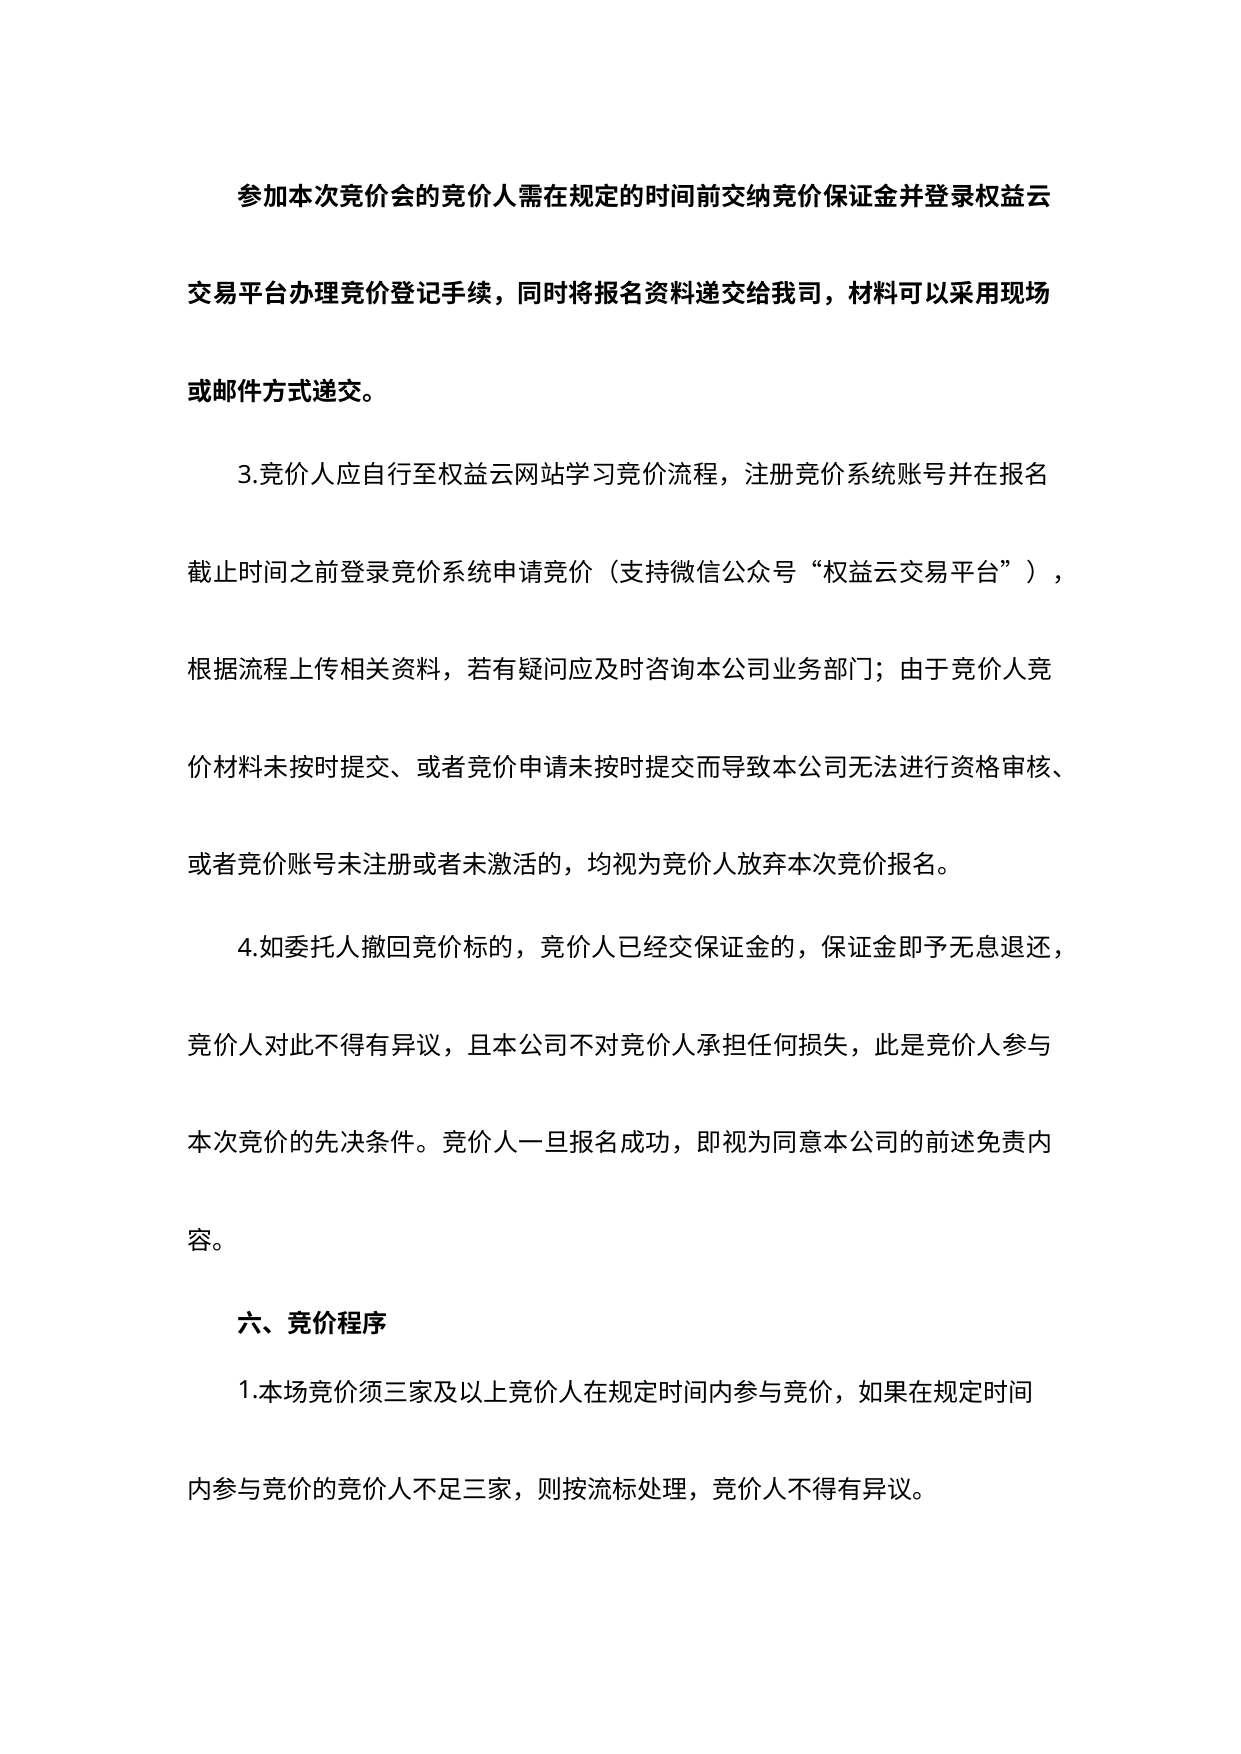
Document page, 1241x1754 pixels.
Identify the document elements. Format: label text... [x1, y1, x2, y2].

text 六、竞价程序 [187, 1289, 1053, 1354]
text 3.竞价人应自行至权益云网站学习竞价流程，注册竞价系统账号并在报名截止时间之前登录竞价系统申请竞价（支持微信公众号“权益云交易平台”），根据流程上传相关资料，若有疑问应及时咨询本公司业务部门；由于竞价人竞价材料未按时提交、或者竞价申请未按时提交而导致本公司无法进行资格审核、或者竞价账号未注册或者未激活的，均视为竞价人放弃本次竞价报名。 [187, 440, 1053, 895]
text 4.如委托人撤回竞价标的，竞价人已经交保证金的，保证金即予无息退还，竞价人对此不得有异议，且本公司不对竞价人承担任何损失，此是竞价人参与本次竞价的先决条件。竞价人一旦报名成功，即视为同意本公司的前述免责内容。 [187, 913, 1053, 1271]
text 参加本次竞价会的竞价人需在规定的时间前交纳竞价保证金并登录权益云交易平台办理竞价登记手续，同时将报名资料递交给我司，材料可以采用现场或邮件方式递交。 [187, 162, 1053, 422]
text 1.本场竞价须三家及以上竞价人在规定时间内参与竞价，如果在规定时间内参与竞价的竞价人不足三家，则按流标处理，竞价人不得有异议。 [187, 1372, 1053, 1534]
